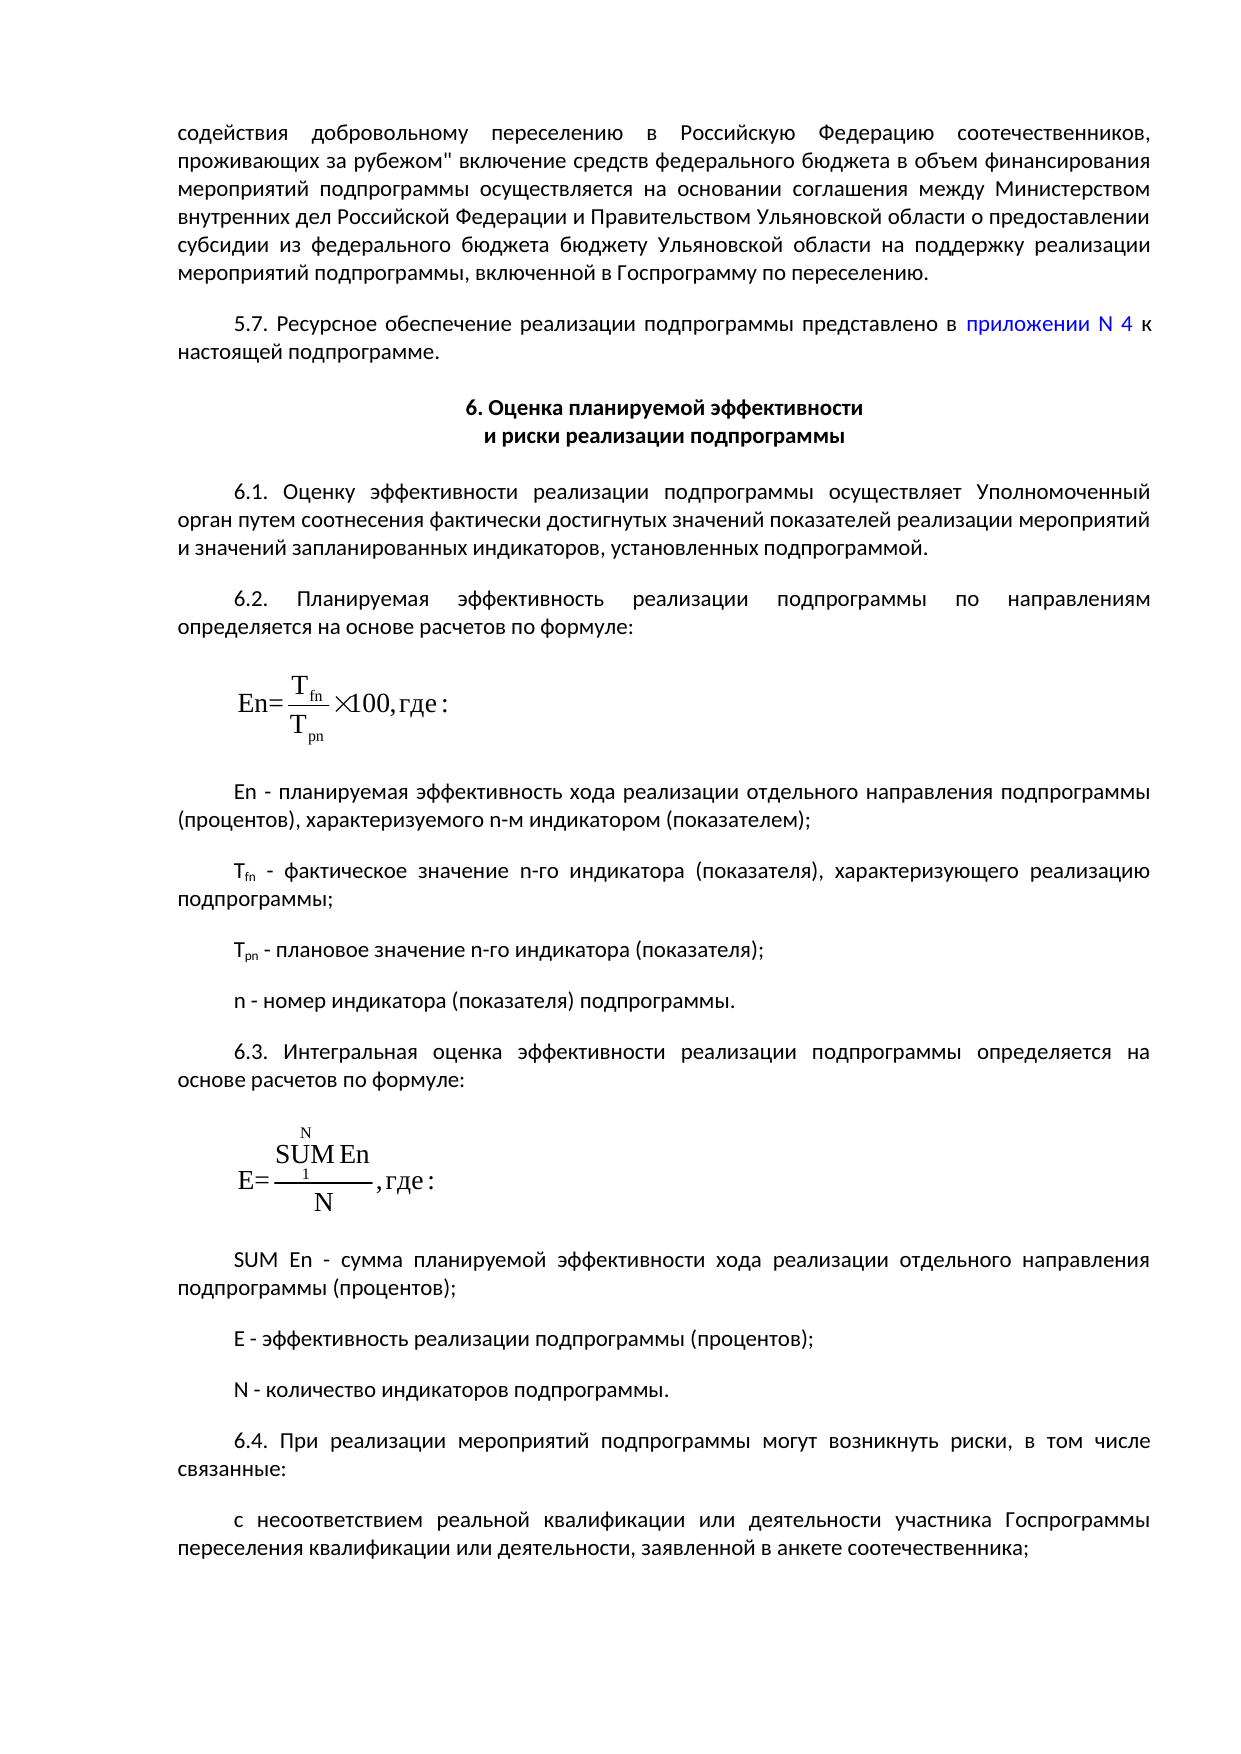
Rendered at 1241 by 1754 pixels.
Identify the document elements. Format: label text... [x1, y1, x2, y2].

text SUM Еn - сумма планируемой эффективности хода реализации отдельного направления подпрограммы (процентов); [177, 1245, 1152, 1301]
text n - номер индикатора (показателя) подпрограммы. [177, 986, 1152, 1014]
text Тpn - плановое значение n-го индикатора (показателя); [177, 935, 1152, 963]
text с несоответствием реальной квалификации или деятельности участника Госпрограммы переселения квалификации или деятельности, заявленной в анкете соотечественника; [177, 1505, 1152, 1561]
text 6.4. При реализации мероприятий подпрограммы могут возникнуть риски, в том числе связанные: [177, 1426, 1152, 1482]
text Тfn - фактическое значение n-го индикатора (показателя), характеризующего реализацию подпрограммы; [177, 856, 1152, 912]
text 6.1. Оценку эффективности реализации подпрограммы осуществляет Уполномоченный орган путем соотнесения фактически достигнутых значений показателей реализации мероприятий и значений запланированных индикаторов, установленных подпрограммой. [177, 477, 1152, 561]
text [177, 118, 1152, 286]
text 6.3. Интегральная оценка эффективности реализации подпрограммы определяется на основе расчетов по формуле: [177, 1037, 1152, 1093]
text N - количество индикаторов подпрограммы. [177, 1375, 1152, 1403]
text Е - эффективность реализации подпрограммы (процентов); [177, 1324, 1152, 1352]
text 5.7. Ресурсное обеспечение реализации подпрограммы представлено в приложении N 4 к настоящей подпрограмме. [177, 309, 1152, 365]
text Еn - планируемая эффективность хода реализации отдельного направления подпрограммы (процентов), характеризуемого n-м индикатором (показателем); [177, 777, 1152, 833]
title и риски реализации подпрограммы [177, 421, 1152, 449]
title 6. Оценка планируемой эффективности [177, 393, 1152, 421]
text 6.2. Планируемая эффективность реализации подпрограммы по направлениям определяется на основе расчетов по формуле: [177, 584, 1152, 640]
